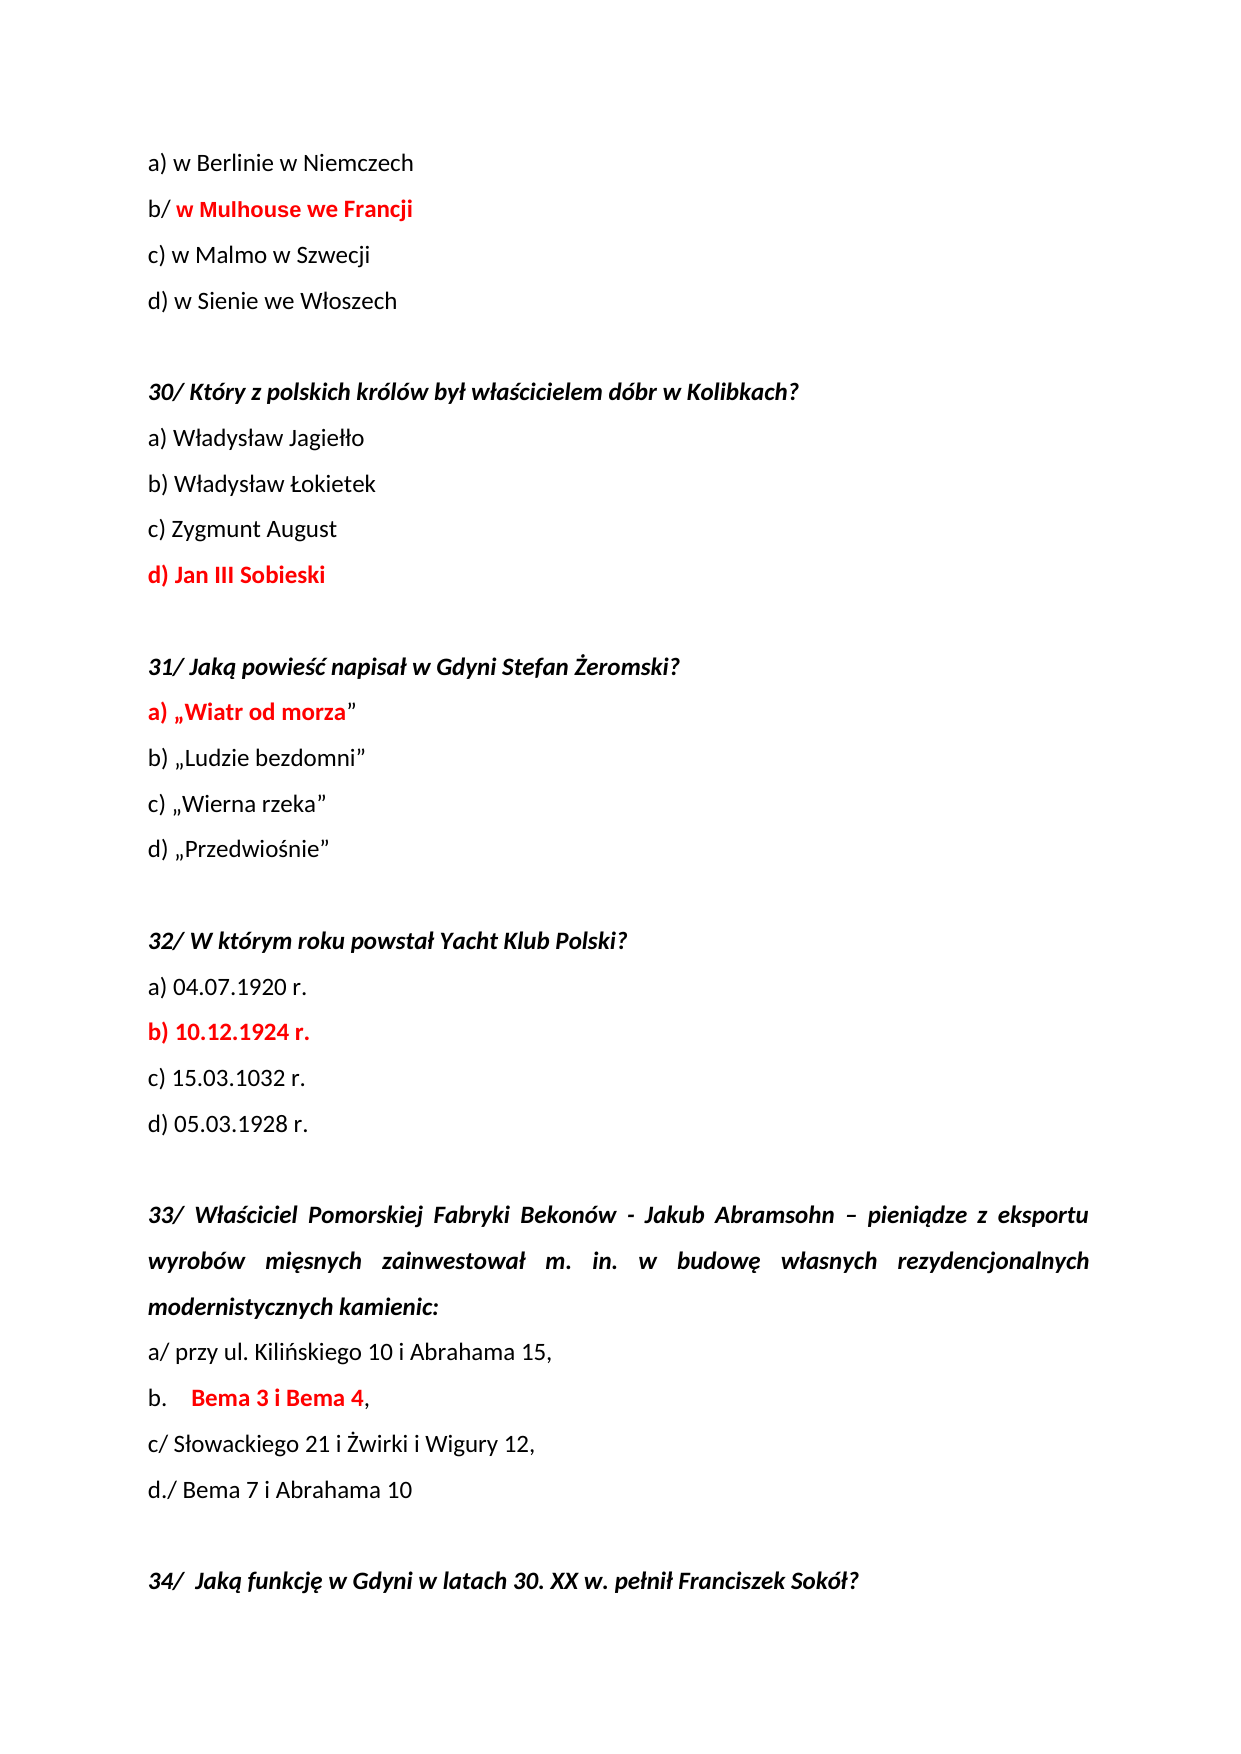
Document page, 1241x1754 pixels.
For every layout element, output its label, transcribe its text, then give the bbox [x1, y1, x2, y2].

text c/ Słowackiego 21 i Żwirki i Wigury 12, [148, 1428, 1093, 1458]
text c) 15.03.1032 r. [148, 1062, 1093, 1093]
text 32/ W którym roku powstał Yacht Klub Polski? [148, 925, 1093, 956]
text a) w Berlinie w Niemczech [148, 148, 1093, 178]
text d) Jan III Sobieski [148, 559, 1093, 590]
list Bema 3 i Bema 4, [148, 1382, 1093, 1413]
text 34/ Jaką funkcję w Gdyni w latach 30. XX w. pełnił Franciszek Sokół? [148, 1565, 1093, 1596]
text 33/ Właściciel Pomorskiej Fabryki Bekonów - Jakub Abramsohn – pieniądze z eksportu wyrobów mięsnych zainwestował m. in. w budowę własnych rezydencjonalnych modernistycznych kamienic: [148, 1199, 1093, 1321]
text a) „Wiatr od morza” [148, 696, 1093, 727]
text c) w Malmo w Szwecji [148, 239, 1093, 269]
text 30/ Który z polskich królów był właścicielem dóbr w Kolibkach? [148, 376, 1093, 407]
text a) 04.07.1920 r. [148, 971, 1093, 1001]
text b) „Ludzie bezdomni” [148, 742, 1093, 773]
text a) Władysław Jagiełło [148, 422, 1093, 452]
text d) „Przedwiośnie” [148, 833, 1093, 864]
text b) 10.12.1924 r. [148, 1016, 1093, 1047]
text d) w Sienie we Włoszech [148, 285, 1093, 315]
text d./ Bema 7 i Abrahama 10 [148, 1474, 1093, 1504]
text d) 05.03.1928 r. [148, 1108, 1093, 1138]
text c) Zygmunt August [148, 513, 1093, 544]
text c) „Wierna rzeka” [148, 788, 1093, 818]
text 31/ Jaką powieść napisał w Gdyni Stefan Żeromski? [148, 651, 1093, 681]
text b/ w Mulhouse we Francji [148, 193, 1093, 224]
text a/ przy ul. Kilińskiego 10 i Abrahama 15, [148, 1337, 1093, 1367]
text b) Władysław Łokietek [148, 468, 1093, 498]
